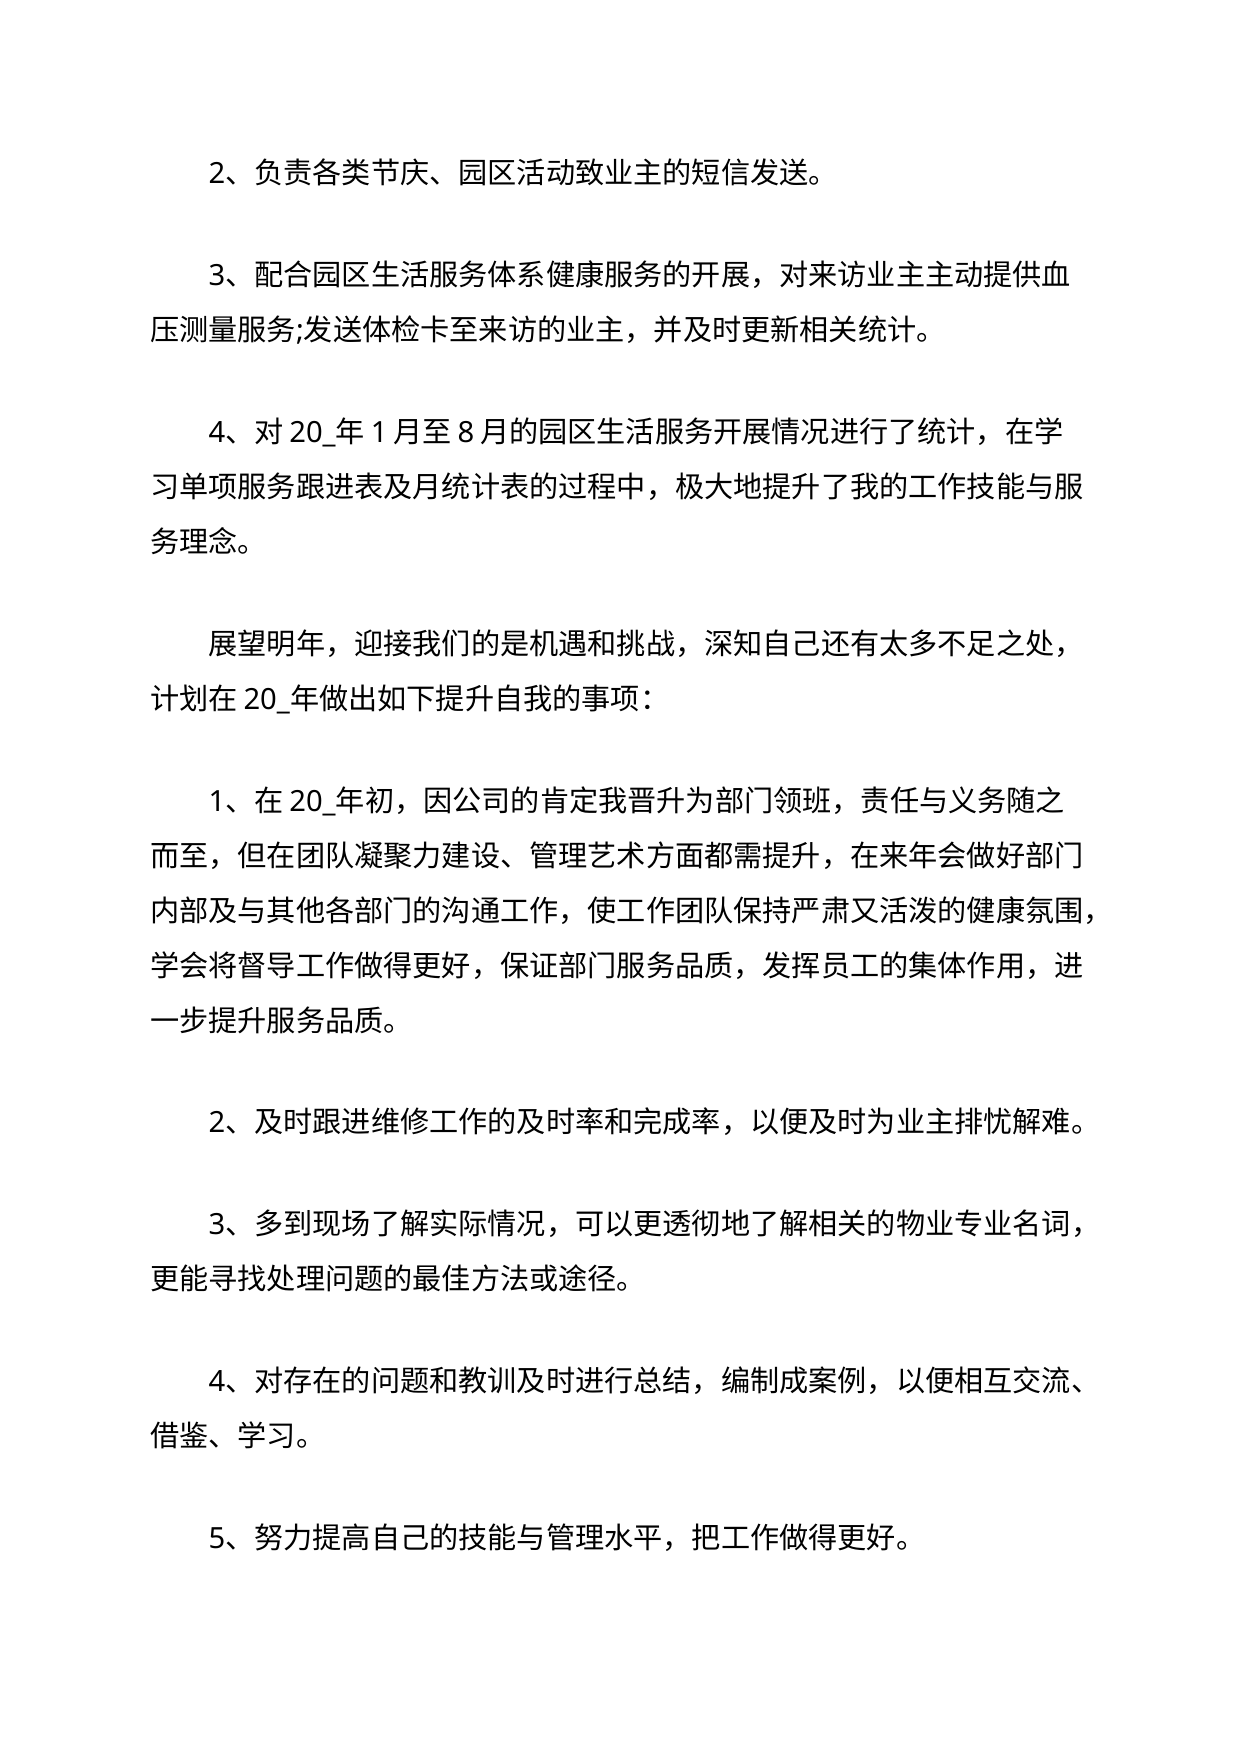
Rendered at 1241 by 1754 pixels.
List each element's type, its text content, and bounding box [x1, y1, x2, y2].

text 3、多到现场了解实际情况，可以更透彻地了解相关的物业专业名词，更能寻找处理问题的最佳方法或途径。 [150, 1201, 1090, 1298]
text 4、对20_年1月至8月的园区生活服务开展情况进行了统计，在学习单项服务跟进表及月统计表的过程中，极大地提升了我的工作技能与服务理念。 [150, 409, 1090, 561]
text 2、及时跟进维修工作的及时率和完成率，以便及时为业主排忧解难。 [150, 1099, 1090, 1141]
text 2、负责各类节庆、园区活动致业主的短信发送。 [150, 150, 1090, 192]
text 4、对存在的问题和教训及时进行总结，编制成案例，以便相互交流、借鉴、学习。 [150, 1358, 1090, 1455]
text 3、配合园区生活服务体系健康服务的开展，对来访业主主动提供血压测量服务;发送体检卡至来访的业主，并及时更新相关统计。 [150, 252, 1090, 349]
text 1、在20_年初，因公司的肯定我晋升为部门领班，责任与义务随之而至，但在团队凝聚力建设、管理艺术方面都需提升，在来年会做好部门内部及与其他各部门的沟通工作，使工作团队保持严肃又活泼的健康氛围，学会将督导工作做得更好，保证部门服务品质，发挥员工的集体作用，进一步提升服务品质。 [150, 777, 1090, 1039]
text 展望明年，迎接我们的是机遇和挑战，深知自己还有太多不足之处，计划在20_年做出如下提升自我的事项： [150, 621, 1090, 718]
text 5、努力提高自己的技能与管理水平，把工作做得更好。 [150, 1514, 1090, 1557]
